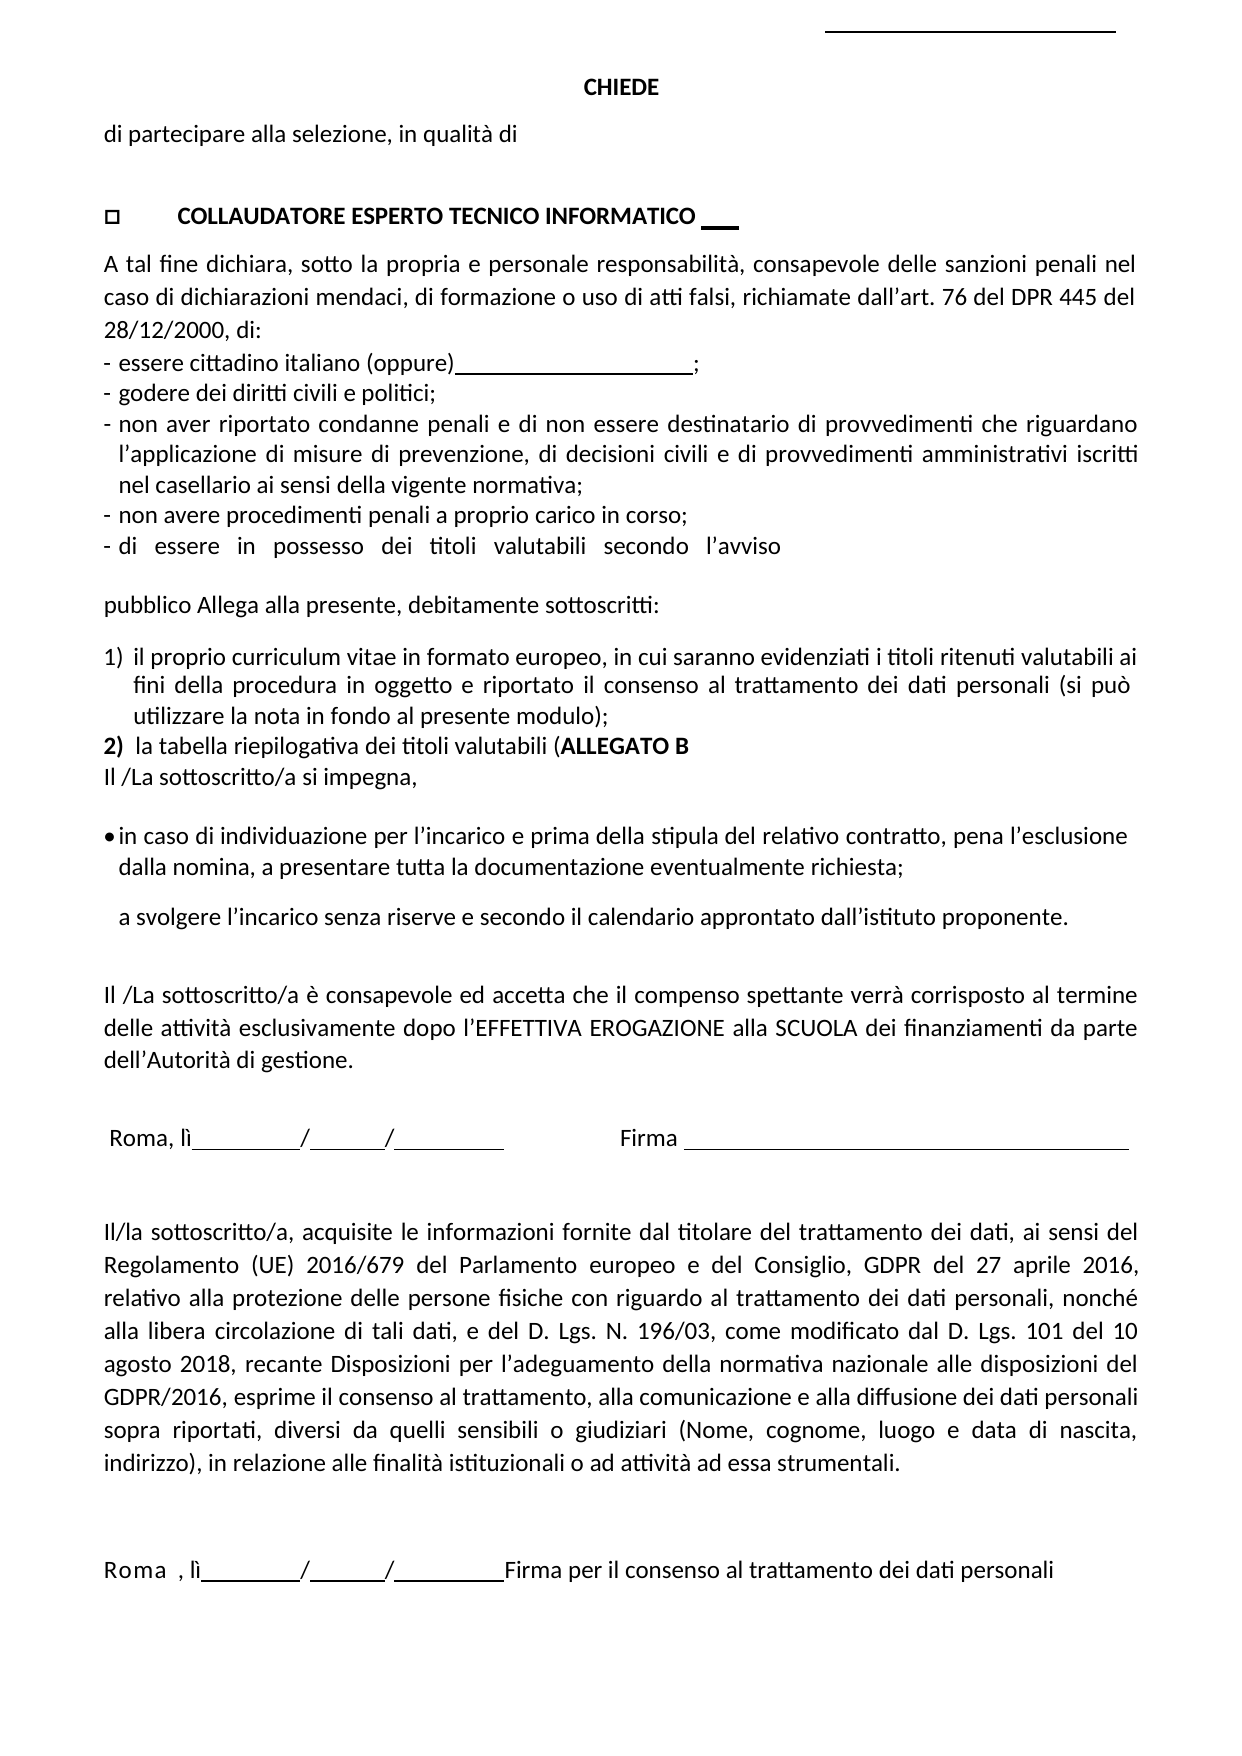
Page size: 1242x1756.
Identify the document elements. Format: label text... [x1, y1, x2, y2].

list in caso di individuazione per l’incarico e prima della stipula del relativo contratto, pena l’esclusione [103, 820, 1233, 851]
subtitle □ COLLAUDATORE ESPERTO TECNICO INFORMATICO [103, 196, 1233, 232]
text A tal fine dichiara, sotto la propria e personale responsabilità, consapevole delle sanzioni penali nel caso di dichiarazioni mendaci, di formazione o uso di atti falsi, richiamate dall’art. 76 del DPR 445 del 28/12/2000, di: [103, 249, 1137, 345]
text dalla nomina, a presentare tutta la documentazione eventualmente richiesta; [118, 851, 1233, 881]
text Il/la sottoscritto/a, acquisite le informazioni fornite dal titolare del trattamento dei dati, ai sensi del Regolamento (UE) 2016/679 del Parlamento europeo e del Consiglio, GDPR del 27 aprile 2016, relativo alla protezione delle persone fisiche con riguardo al trattamento dei dati personali, nonché alla libera circolazione di tali dati, e del D. Lgs. N. 196/03, come modificato dal D. Lgs. 101 del 10 agosto 2018, recante Disposizioni per l’adeguamento della normativa nazionale alle disposizioni del GDPR/2016, esprime il consenso al trattamento, alla comunicazione e alla diffusione dei dati personali sopra riportati, diversi da quelli sensibili o giudiziari (Nome, cognome, luogo e data di nascita, indirizzo), in relazione alle finalità istituzionali o ad attività ad essa strumentali. [103, 1216, 1139, 1477]
text Il /La sottoscritto/a si impegna, [103, 761, 1233, 792]
text di partecipare alla selezione, in qualità di [103, 118, 1233, 148]
list non aver riportato condanne penali e di non essere destinatario di provvedimenti che riguardano l’applicazione di misure di prevenzione, di decisioni civili e di provvedimenti amministrativi iscritti nel casellario ai sensi della vigente normativa; [103, 408, 1139, 499]
text fini della procedura in oggetto e riportato il consenso al trattamento dei dati personali (si può utilizzare la nota in fondo al presente modulo); [133, 669, 1149, 731]
list godere dei diritti civili e politici; [103, 377, 1233, 408]
list il proprio curriculum vitae in formato europeo, in cui saranno evidenziati i titoli ritenuti valutabili ai [103, 649, 1233, 669]
text Roma , lì / / Firma per il consenso al trattamento dei dati personali [103, 1554, 1233, 1585]
subtitle CHIEDE [200, 71, 1042, 102]
list non avere procedimenti penali a proprio carico in corso; [103, 499, 1233, 530]
list la tabella riepilogativa dei titoli valutabili (ALLEGATO B [103, 731, 1233, 761]
list essere cittadino italiano (oppure) ; [103, 347, 1233, 377]
text Il /La sottoscritto/a è consapevole ed accetta che il compenso spettante verrà corrisposto al termine delle attività esclusivamente dopo l’EFFETTIVA EROGAZIONE alla SCUOLA dei finanziamenti da parte dell’Autorità di gestione. [103, 979, 1139, 1075]
text Roma, lì / / Firma [109, 1122, 1233, 1153]
list di essere in possesso dei titoli valutabili secondo l’avviso pubblico Allega alla presente, debitamente sottoscritti: [103, 530, 782, 620]
text a svolgere l’incarico senza riserve e secondo il calendario approntato dall’istituto proponente. [118, 901, 1233, 931]
